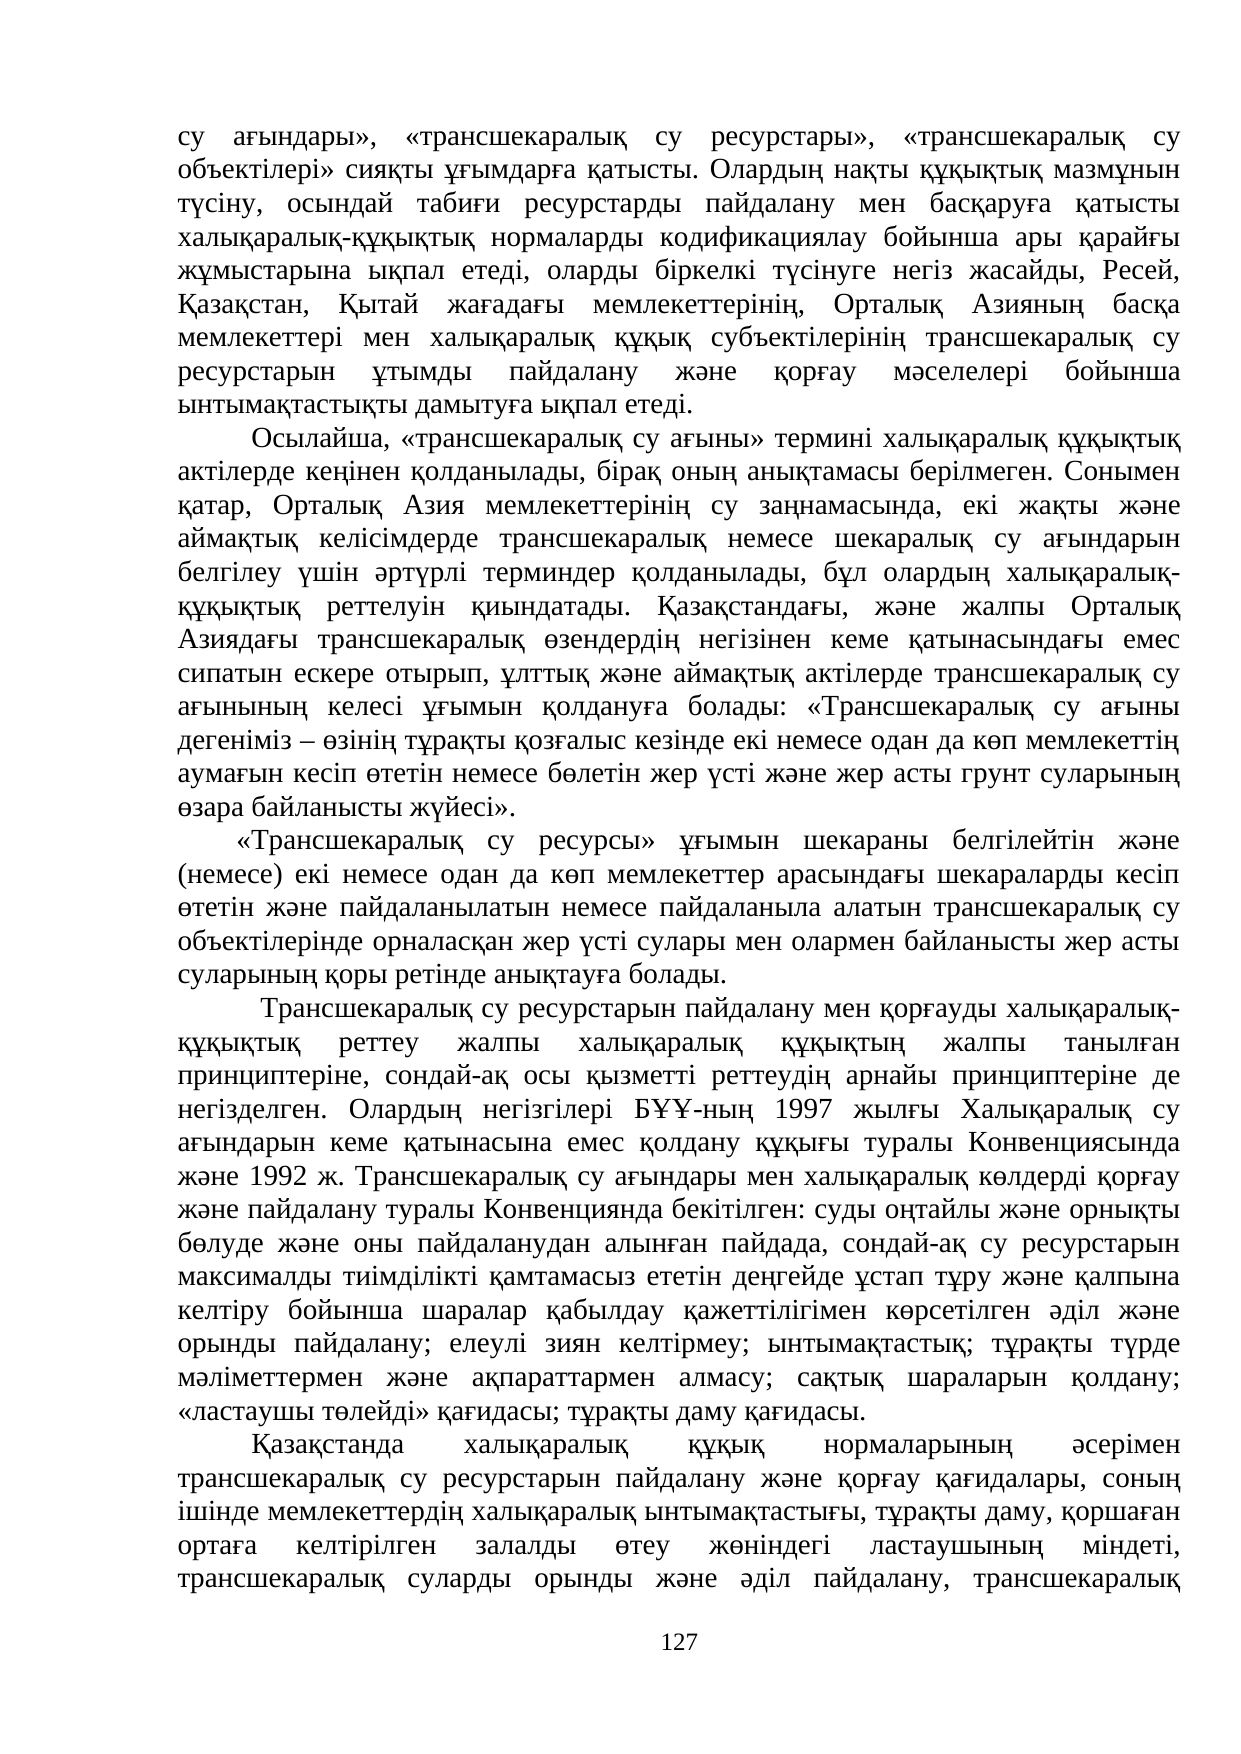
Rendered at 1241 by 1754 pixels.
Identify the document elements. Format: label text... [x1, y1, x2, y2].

text Трансшекаралық су ресурстарын пайдалану мен қорғауды халықаралық-құқықтық реттеу жалпы халықаралық құқықтың жалпы танылған принциптеріне, сондай-ақ осы қызметті реттеудің арнайы принциптеріне де негізделген. Олардың негізгілері БҰҰ-ның 1997 жылғы Халықаралық су ағындарын кеме қатынасына емес қолдану құқығы туралы Конвенциясында және 1992 ж. Трансшекаралық су ағындары мен халықаралық көлдерді қорғау және пайдалану туралы Конвенциянда бекітілген: суды оңтайлы және орнықты бөлуде және оны пайдаланудан алынған пайдада, сондай-ақ су ресурстарын максималды тиімділікті қамтамасыз ететін деңгейде ұстап тұру және қалпына келтіру бойынша шаралар қабылдау қажеттілігімен көрсетілген әділ және орынды пайдалану; елеулі зиян келтірмеу; ынтымақтастық; тұрақты түрде мәліметтермен және ақпараттармен алмасу; сақтық шараларын қолдану; «ластаушы төлейді» қағидасы; тұрақты даму қағидасы. [177, 990, 1181, 1426]
text «Трансшекаралық су ресурсы» ұғымын шекараны белгілейтін және (немесе) екі немесе одан да көп мемлекеттер арасындағы шекараларды кесіп өтетін және пайдаланылатын немесе пайдаланыла алатын трансшекаралық су объектілерінде орналасқан жер үсті сулары мен олармен байланысты жер асты суларының қоры ретінде анықтауға болады. [177, 822, 1181, 990]
text Осылайша, «трансшекаралық су ағыны» термині халықаралық құқықтық актілерде кеңінен қолданылады, бірақ оның анықтамасы берілмеген. Сонымен қатар, Орталық Азия мемлекеттерінің су заңнамасында, екі жақты және аймақтық келісімдерде трансшекаралық немесе шекаралық су ағындарын белгілеу үшін әртүрлі терминдер қолданылады, бұл олардың халықаралық-құқықтық реттелуін қиындатады. Қазақстандағы, және жалпы Орталық Азиядағы трансшекаралық өзендердің негізінен кеме қатынасындағы емес сипатын ескере отырып, ұлттық және аймақтық актілерде трансшекаралық су ағынының келесі ұғымын қолдануға болады: «Трансшекаралық су ағыны дегеніміз – өзінің тұрақты қозғалыс кезінде екі немесе одан да көп мемлекеттің аумағын кесіп өтетін немесе бөлетін жер үсті және жер асты грунт суларының өзара байланысты жүйесі». [177, 420, 1181, 822]
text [177, 1426, 1181, 1594]
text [177, 118, 1181, 420]
